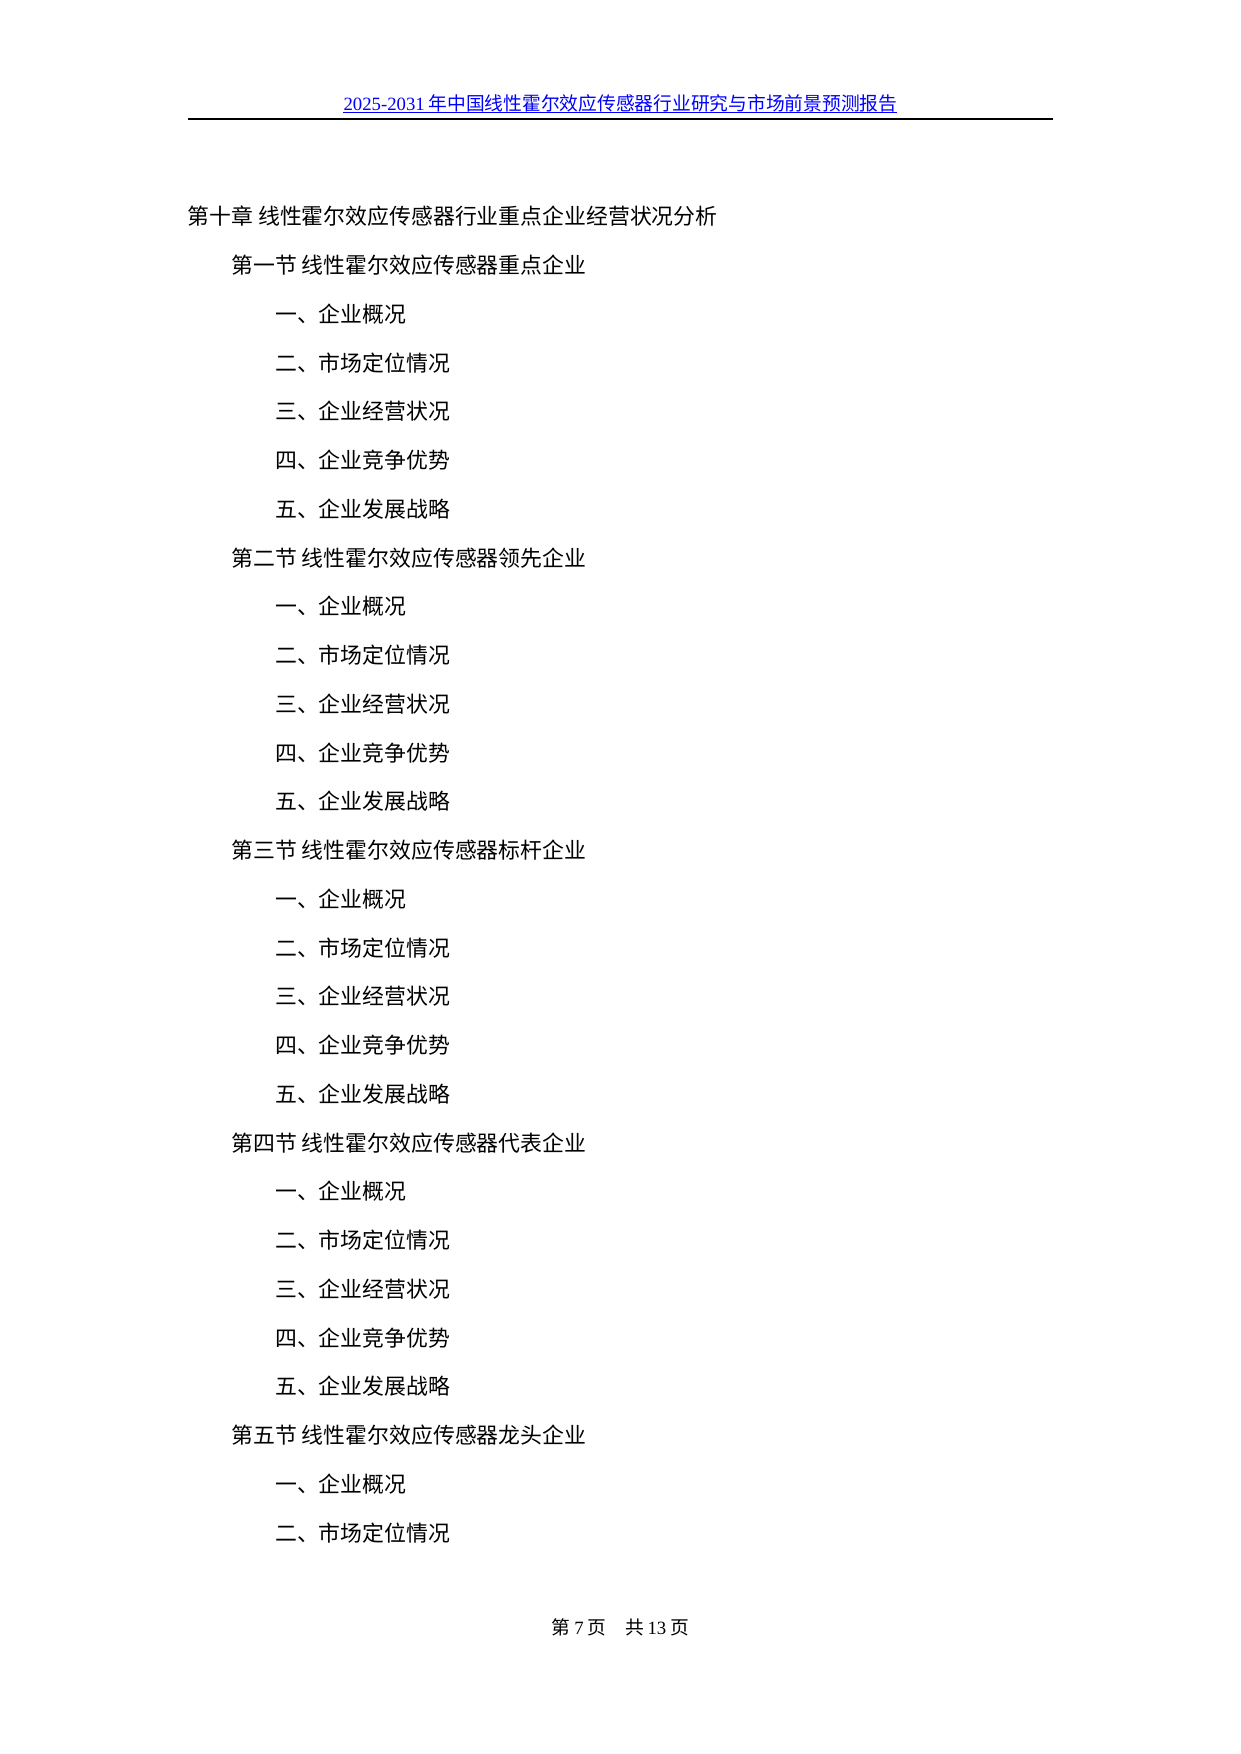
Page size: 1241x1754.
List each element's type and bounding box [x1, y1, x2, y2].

text [187, 150, 1053, 1548]
